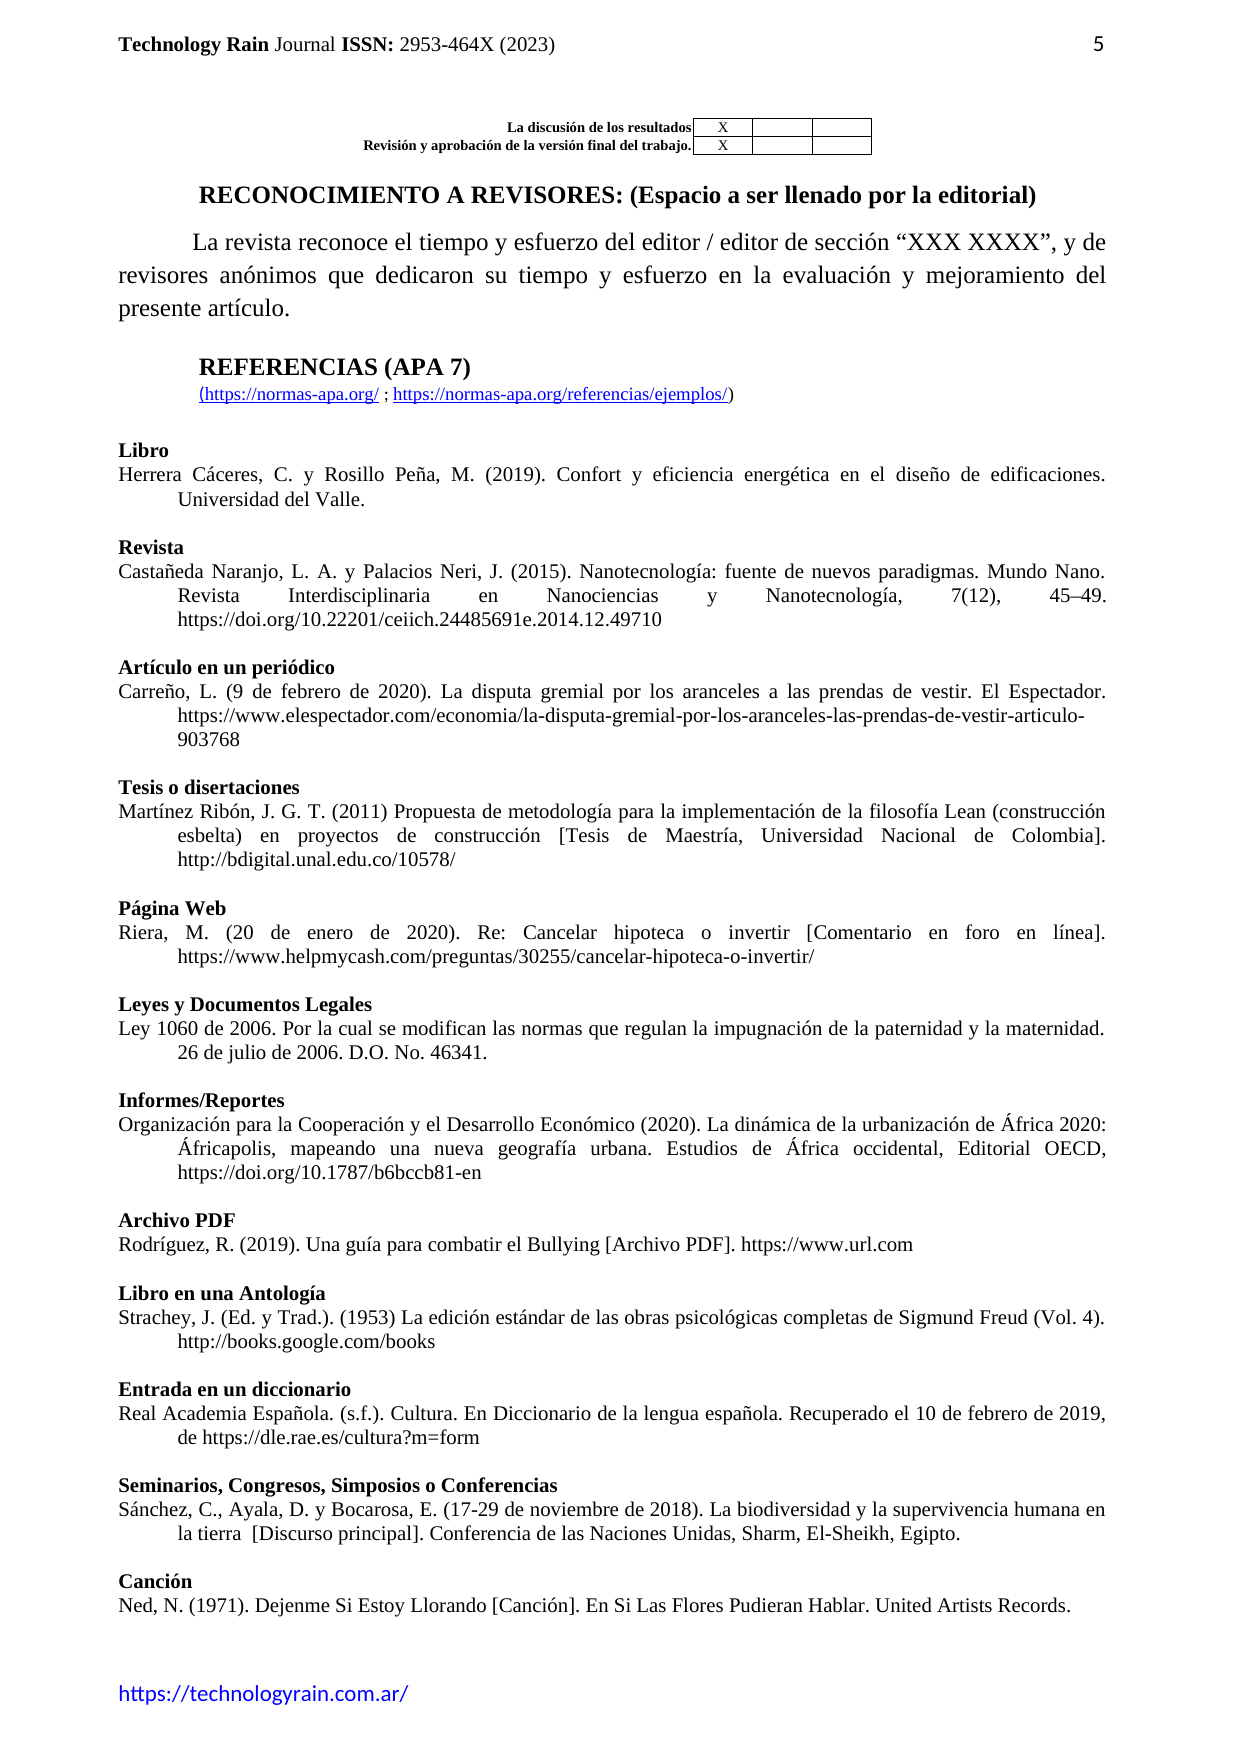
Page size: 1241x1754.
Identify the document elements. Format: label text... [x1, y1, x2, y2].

text Libro [118, 438, 1108, 462]
text Ley 1060 de 2006. Por la cual se modifican las normas que regulan la impugnación de la paternidad y la maternidad. 26 de julio de 2006. D.O. No. 46341. [118, 1016, 1108, 1064]
table_cell X [694, 137, 752, 154]
text Revista [118, 534, 1108, 559]
list (https://normas-apa.org/ ; https://normas-apa.org/referencias/ejemplos/) [199, 383, 1108, 406]
text Entrada en un diccionario [118, 1377, 1108, 1401]
text Strachey, J. (Ed. y Trad.). (1953) La edición estándar de las obras psicológicas completas de Sigmund Freud (Vol. 4). http://books.google.com/books [118, 1304, 1108, 1353]
table_cell X [694, 119, 752, 136]
text Rodríguez, R. (2019). Una guía para combatir el Bullying [Archivo PDF]. https://www.url.com [118, 1232, 1108, 1256]
text Leyes y Documentos Legales [118, 992, 1108, 1016]
table_cell Revisión y aprobación de la versión final del trabajo. [354, 136, 693, 154]
list RECONOCIMIENTO A REVISORES: (Espacio a ser llenado por la editorial) [199, 180, 1108, 208]
text Martínez Ribón, J. G. T. (2011) Propuesta de metodología para la implementación de la filosofía Lean (construcción esbelta) en proyectos de construcción [Tesis de Maestría, Universidad Nacional de Colombia]. http://bdigital.unal.edu.co/10578/ [118, 799, 1108, 871]
text Real Academia Española. (s.f.). Cultura. En Diccionario de la lengua española. Recuperado el 10 de febrero de 2019, de https://dle.rae.es/cultura?m=form [118, 1401, 1108, 1449]
text Artículo en un periódico [118, 655, 1108, 679]
text Sánchez, C., Ayala, D. y Bocarosa, E. (17-29 de noviembre de 2018). La biodiversidad y la supervivencia humana en la tierra [Discurso principal]. Conferencia de las Naciones Unidas, Sharm, El-Sheikh, Egipto. [118, 1497, 1108, 1545]
text Seminarios, Congresos, Simposios o Conferencias [118, 1473, 1108, 1497]
text Tesis o disertaciones [118, 775, 1108, 799]
text Archivo PDF [118, 1208, 1108, 1232]
text Castañeda Naranjo, L. A. y Palacios Neri, J. (2015). Nanotecnología: fuente de nuevos paradigmas. Mundo Nano. Revista Interdisciplinaria en Nanociencias y Nanotecnología, 7(12), 45–49. https://doi.org/10.22201/ceiich.24485691e.2014.12.49710 [118, 559, 1108, 631]
table_cell [753, 119, 812, 136]
text Libro en una Antología [118, 1281, 1108, 1304]
text Página Web [118, 896, 1108, 919]
text Herrera Cáceres, C. y Rosillo Peña, M. (2019). Confort y eficiencia energética en el diseño de edificaciones. Universidad del Valle. [118, 462, 1108, 511]
text Canción [118, 1569, 1108, 1593]
table_cell [813, 137, 871, 154]
table_cell La discusión de los resultados [354, 118, 693, 136]
table_cell [813, 119, 871, 136]
text Organización para la Cooperación y el Desarrollo Económico (2020). La dinámica de la urbanización de África 2020: Áfricapolis, mapeando una nueva geografía urbana. Estudios de África occidental, Editorial OECD, https://doi.org/10.1787/b6bccb81-en [118, 1112, 1108, 1184]
text La revista reconoce el tiempo y esfuerzo del editor / editor de sección “XXX XXXX”, y de revisores anónimos que dedicaron su tiempo y esfuerzo en la evaluación y mejoramiento del presente artículo. [118, 227, 1108, 322]
text Informes/Reportes [118, 1088, 1108, 1112]
text Carreño, L. (9 de febrero de 2020). La disputa gremial por los aranceles a las prendas de vestir. El Espectador. https://www.elespectador.com/economia/la-disputa-gremial-por-los-aranceles-las-prendas-de-vestir-articulo-903768 [118, 679, 1108, 751]
text Riera, M. (20 de enero de 2020). Re: Cancelar hipoteca o invertir [Comentario en foro en línea]. https://www.helpmycash.com/preguntas/30255/cancelar-hipoteca-o-invertir/ [118, 919, 1108, 968]
table_cell [753, 137, 812, 154]
list REFERENCIAS (APA 7) [199, 352, 1108, 380]
text Ned, N. (1971). Dejenme Si Estoy Llorando [Canción]. En Si Las Flores Pudieran Hablar. United Artists Records. [118, 1593, 1108, 1617]
